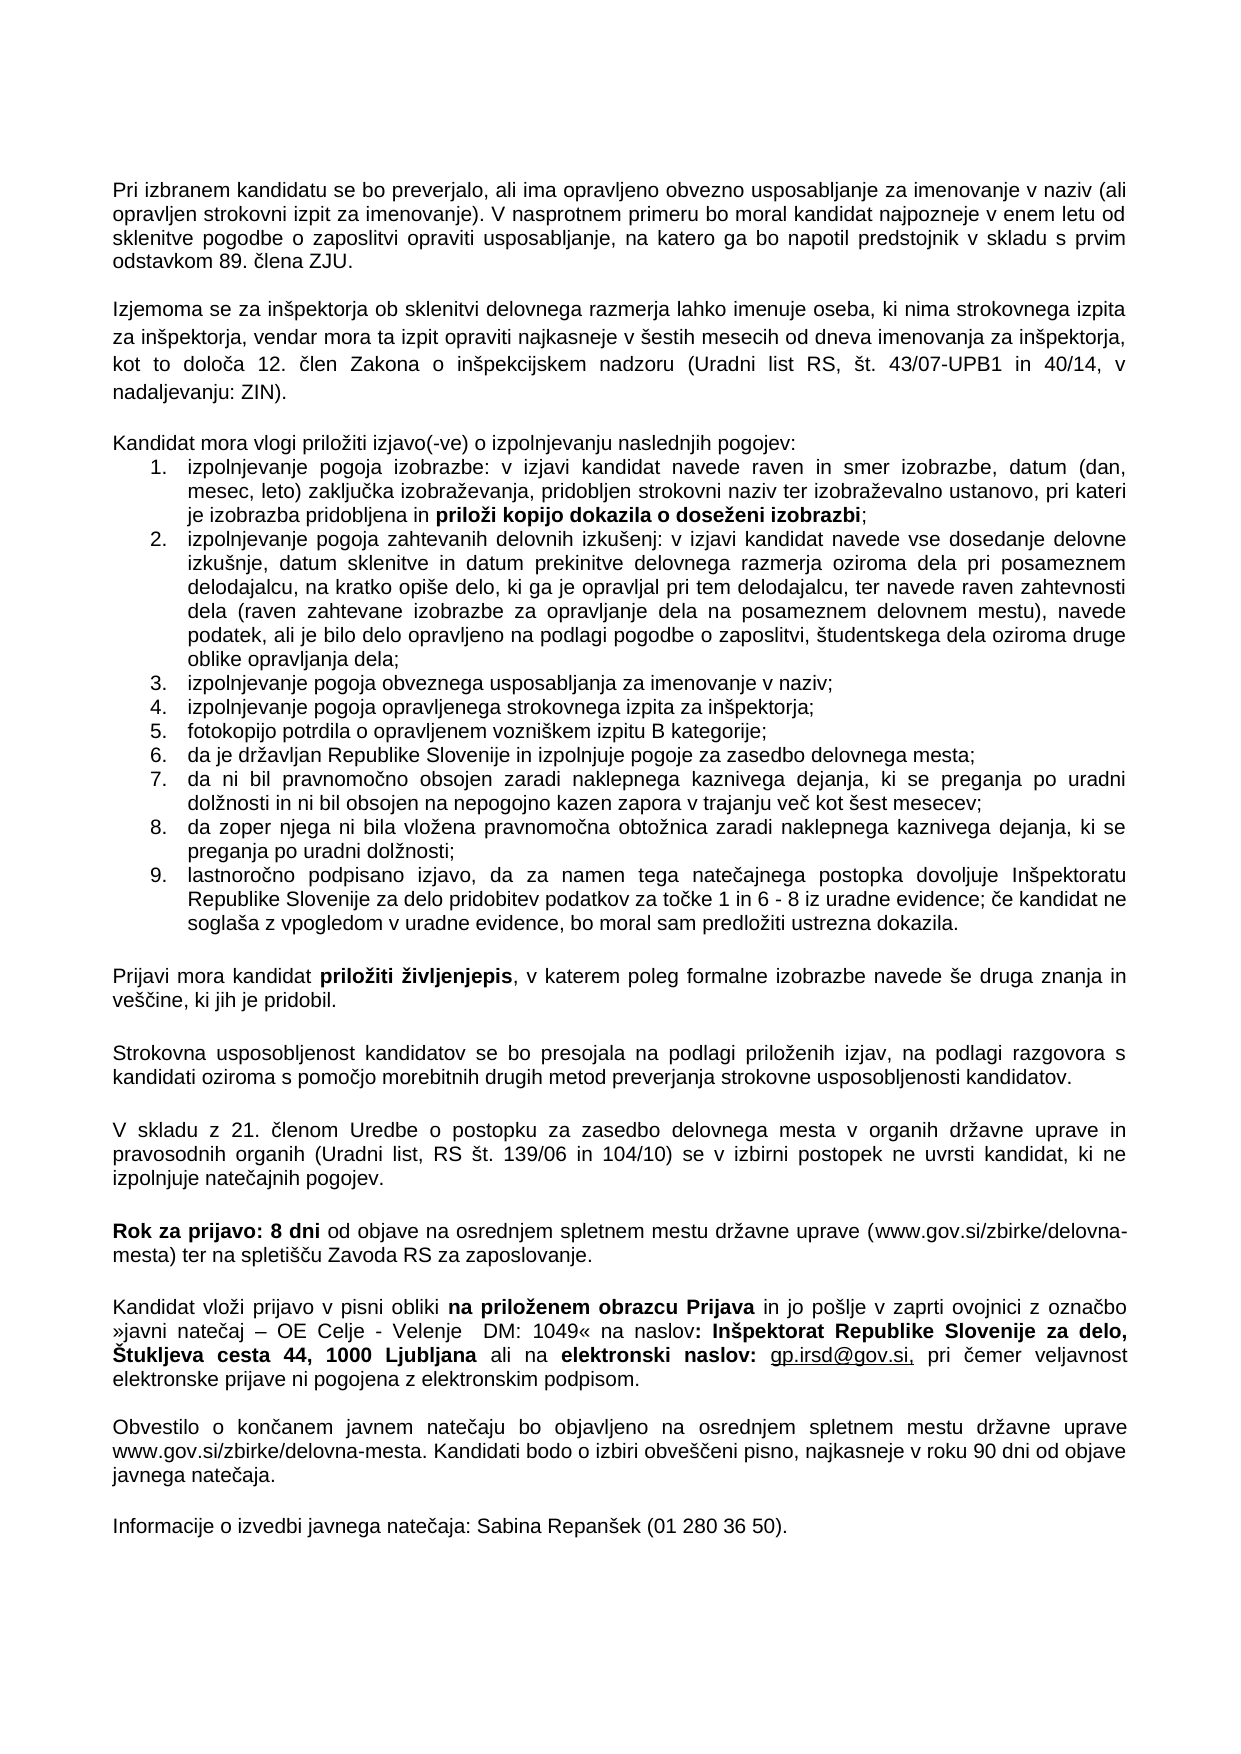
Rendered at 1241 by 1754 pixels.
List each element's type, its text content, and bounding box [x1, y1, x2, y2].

text Pri izbranem kandidatu se bo preverjalo, ali ima opravljeno obvezno usposabljanje za imenovanje v naziv (ali opravljen strokovni izpit za imenovanje). V nasprotnem primeru bo moral kandidat najpozneje v enem letu od sklenitve pogodbe o zaposlitvi opraviti usposabljanje, na katero ga bo napotil predstojnik v skladu s prvim odstavkom 89. člena ZJU. [112, 177, 1128, 273]
list da ni bil pravnomočno obsojen zaradi naklepnega kaznivega dejanja, ki se preganja po uradni dolžnosti in ni bil obsojen na nepogojno kazen zapora v trajanju več kot šest mesecev; [150, 767, 1128, 814]
text Izjemoma se za inšpektorja ob sklenitvi delovnega razmerja lahko imenuje oseba, ki nima strokovnega izpita za inšpektorja, vendar mora ta izpit opraviti najkasneje v šestih mesecih od dneva imenovanja za inšpektorja, kot to določa 12. člen Zakona o inšpekcijskem nadzoru (Uradni list RS, št. 43/07-UPB1 in 40/14, v nadaljevanju: ZIN). [112, 297, 1128, 404]
text Rok za prijavo: 8 dni od objave na osrednjem spletnem mestu državne uprave (www.gov.si/zbirke/delovna-mesta) ter na spletišču Zavoda RS za zaposlovanje. [112, 1219, 1128, 1267]
list da je državljan Republike Slovenije in izpolnjuje pogoje za zasedbo delovnega mesta; [150, 743, 1128, 767]
text Strokovna usposobljenost kandidatov se bo presojala na podlagi priloženih izjav, na podlagi razgovora s kandidati oziroma s pomočjo morebitnih drugih metod preverjanja strokovne usposobljenosti kandidatov. [112, 1041, 1128, 1088]
list lastnoročno podpisano izjavo, da za namen tega natečajnega postopka dovoljuje Inšpektoratu Republike Slovenije za delo pridobitev podatkov za točke 1 in 6 - 8 iz uradne evidence; če kandidat ne soglaša z vpogledom v uradne evidence, bo moral sam predložiti ustrezna dokazila. [150, 862, 1128, 934]
list izpolnjevanje pogoja zahtevanih delovnih izkušenj: v izjavi kandidat navede vse dosedanje delovne izkušnje, datum sklenitve in datum prekinitve delovnega razmerja oziroma dela pri posameznem delodajalcu, na kratko opiše delo, ki ga je opravljal pri tem delodajalcu, ter navede raven zahtevnosti dela (raven zahtevane izobrazbe za opravljanje dela na posameznem delovnem mestu), navede podatek, ali je bilo delo opravljeno na podlagi pogodbe o zaposlitvi, študentskega dela oziroma druge oblike opravljanja dela; [150, 527, 1128, 671]
text Informacije o izvedbi javnega natečaja: Sabina Repanšek (01 280 36 50). [112, 1514, 1128, 1538]
list fotokopijo potrdila o opravljenem vozniškem izpitu B kategorije; [150, 719, 1128, 743]
text Kandidat vloži prijavo v pisni obliki na priloženem obrazcu Prijava in jo pošlje v zaprti ovojnici z označbo »javni natečaj – OE Celje - Velenje DM: 1049« na naslov: Inšpektorat Republike Slovenije za delo, Štukljeva cesta 44, 1000 Ljubljana ali na elektronski naslov: gp.irsd@gov.si, pri čemer veljavnost elektronske prijave ni pogojena z elektronskim podpisom. [112, 1295, 1128, 1391]
list izpolnjevanje pogoja obveznega usposabljanja za imenovanje v naziv; [150, 671, 1128, 695]
list izpolnjevanje pogoja izobrazbe: v izjavi kandidat navede raven in smer izobrazbe, datum (dan, mesec, leto) zaključka izobraževanja, pridobljen strokovni naziv ter izobraževalno ustanovo, pri kateri je izobrazba pridobljena in priloži kopijo dokazila o doseženi izobrazbi; [150, 455, 1128, 527]
text Prijavi mora kandidat priložiti življenjepis, v katerem poleg formalne izobrazbe navede še druga znanja in veščine, ki jih je pridobil. [112, 963, 1128, 1011]
list izpolnjevanje pogoja opravljenega strokovnega izpita za inšpektorja; [150, 695, 1128, 719]
text Kandidat mora vlogi priložiti izjavo(-ve) o izpolnjevanju naslednjih pogojev: [112, 431, 1128, 455]
text Obvestilo o končanem javnem natečaju bo objavljeno na osrednjem spletnem mestu državne uprave www.gov.si/zbirke/delovna-mesta. Kandidati bodo o izbiri obveščeni pisno, najkasneje v roku 90 dni od objave javnega natečaja. [112, 1414, 1128, 1486]
list da zoper njega ni bila vložena pravnomočna obtožnica zaradi naklepnega kaznivega dejanja, ki se preganja po uradni dolžnosti; [150, 814, 1128, 862]
text V skladu z 21. členom Uredbe o postopku za zasedbo delovnega mesta v organih državne uprave in pravosodnih organih (Uradni list, RS št. 139/06 in 104/10) se v izbirni postopek ne uvrsti kandidat, ki ne izpolnjuje natečajnih pogojev. [112, 1118, 1128, 1189]
